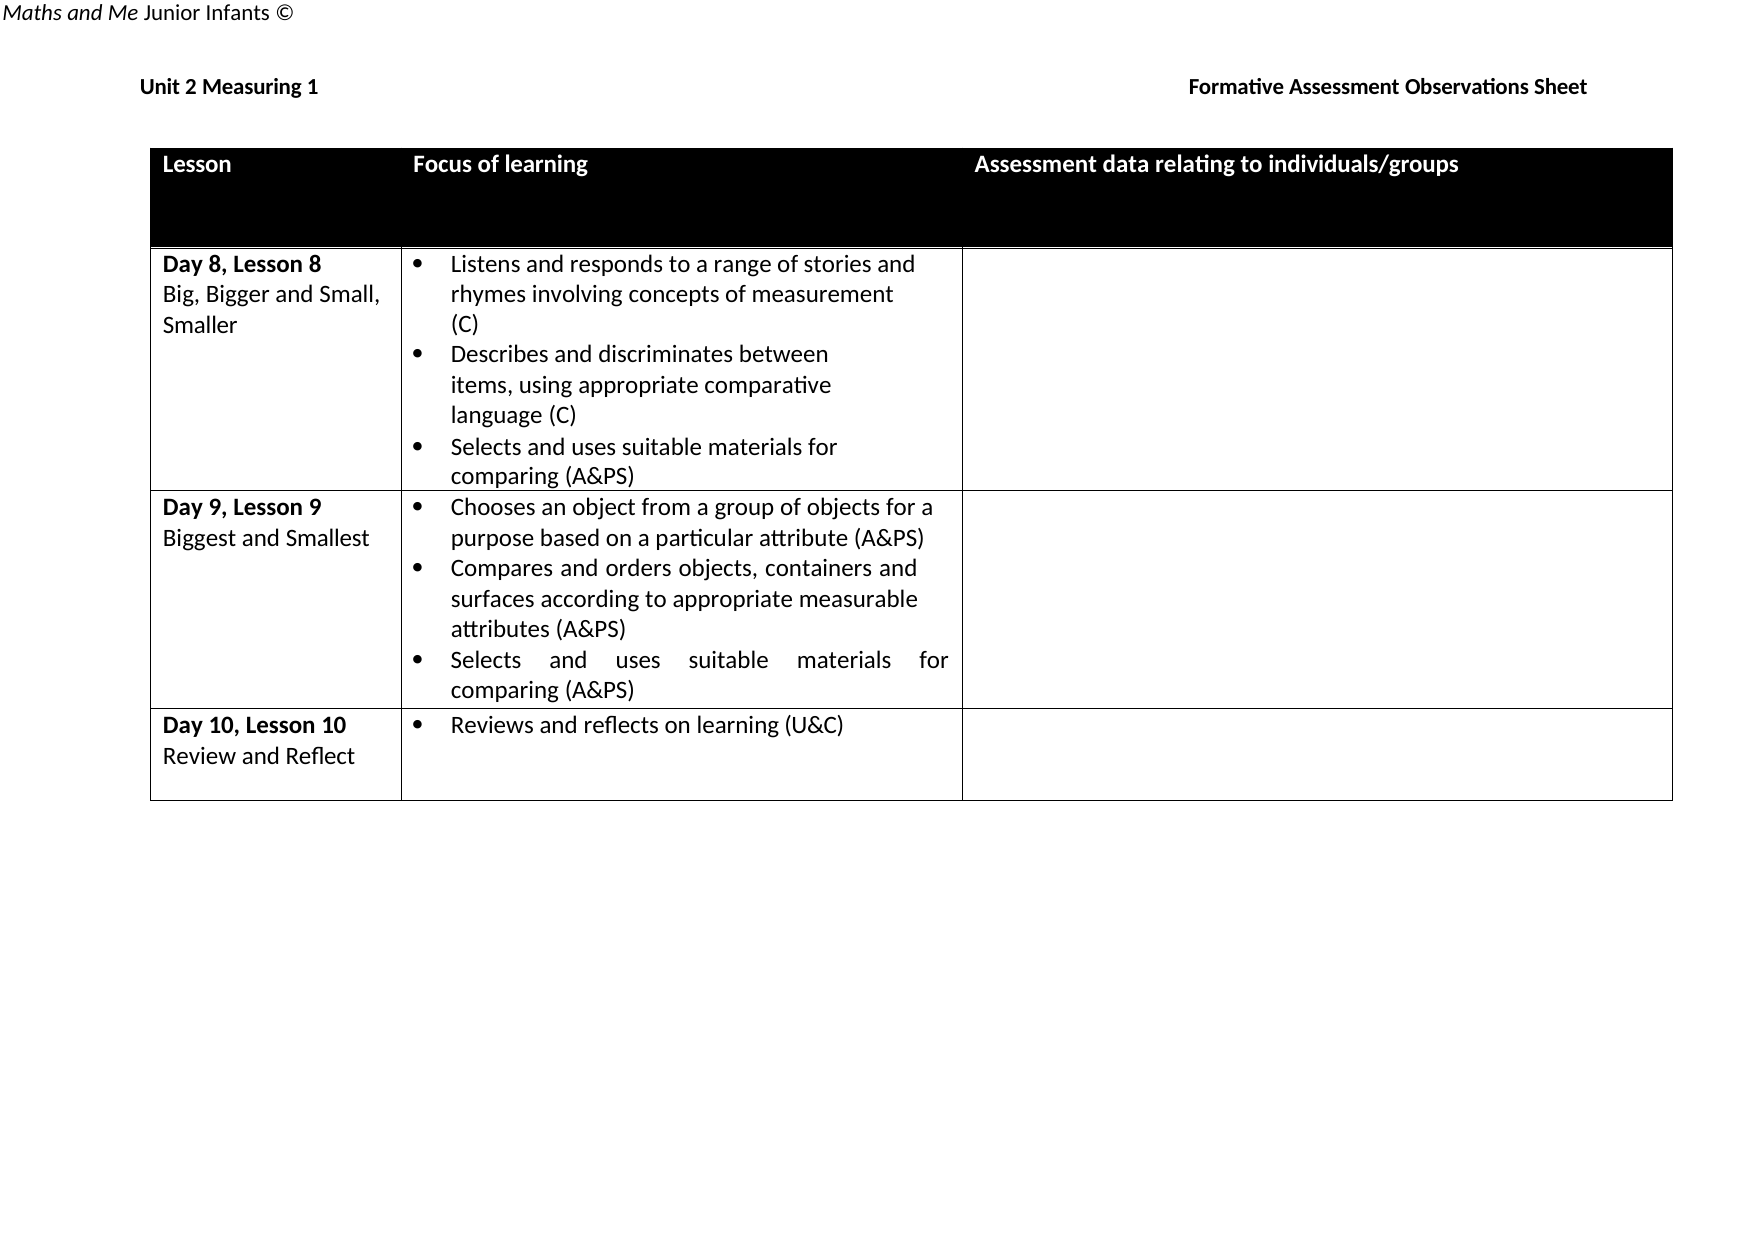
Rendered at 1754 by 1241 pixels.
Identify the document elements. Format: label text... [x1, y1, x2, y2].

table_cell Reviews and reflects on learning (U&C) [402, 709, 962, 800]
table_header Lesson [151, 148, 401, 247]
text Unit 2 Measuring 1 Formative Assessment Observations Sheet [139, 72, 1685, 100]
table_cell [963, 249, 1672, 490]
table_cell [963, 709, 1672, 800]
table_header Assessment data relating to individuals/groups [963, 148, 1672, 247]
table_cell Day 8, Lesson 8 Big, Bigger and Small, Smaller [151, 249, 401, 490]
table_cell Day 9, Lesson 9 Biggest and Smallest [151, 491, 401, 708]
table_cell Chooses an object from a group of objects for a purpose based on a particular attribute (A&PS) Compares and orders objects, containers and surfaces according to appropriate measurable attributes (A&PS) Selects and uses suitable materials for comparing (A&PS) [402, 491, 962, 708]
table_header Focus of learning [402, 148, 962, 247]
table_cell Listens and responds to a range of stories and rhymes involving concepts of measurement (C) Describes and discriminates between items, using appropriate comparative language (C) Selects and uses suitable materials for comparing (A&PS) [402, 249, 962, 490]
table_cell [963, 491, 1672, 708]
table_cell Day 10, Lesson 10 Review and Reflect [151, 709, 401, 800]
